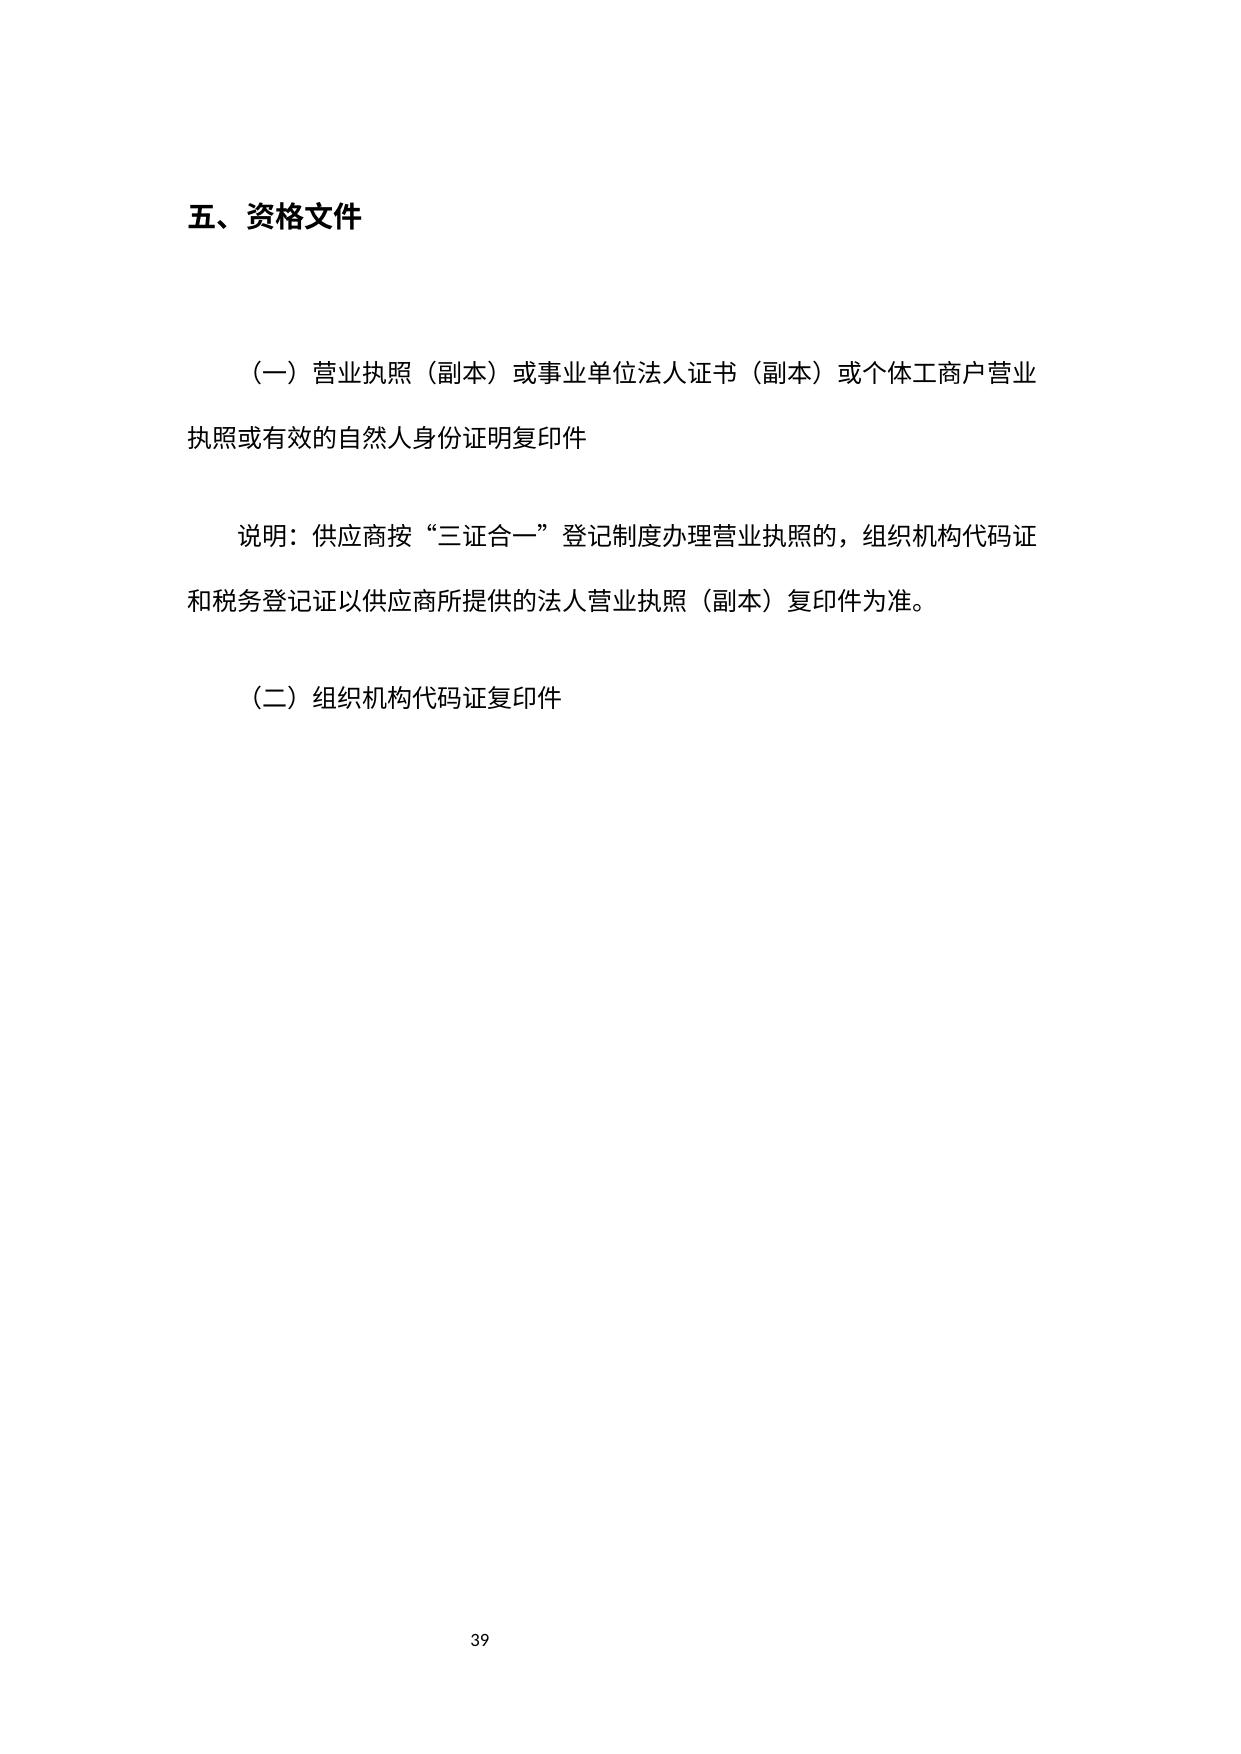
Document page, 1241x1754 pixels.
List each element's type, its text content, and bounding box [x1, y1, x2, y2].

text （一）营业执照（副本）或事业单位法人证书（副本）或个体工商户营业执照或有效的自然人身份证明复印件 [187, 339, 1053, 469]
subtitle 五、资格文件 [187, 182, 1053, 247]
text 说明：供应商按“三证合一”登记制度办理营业执照的，组织机构代码证和税务登记证以供应商所提供的法人营业执照（副本）复印件为准。 [187, 502, 1053, 632]
text （二）组织机构代码证复印件 [187, 664, 1053, 729]
